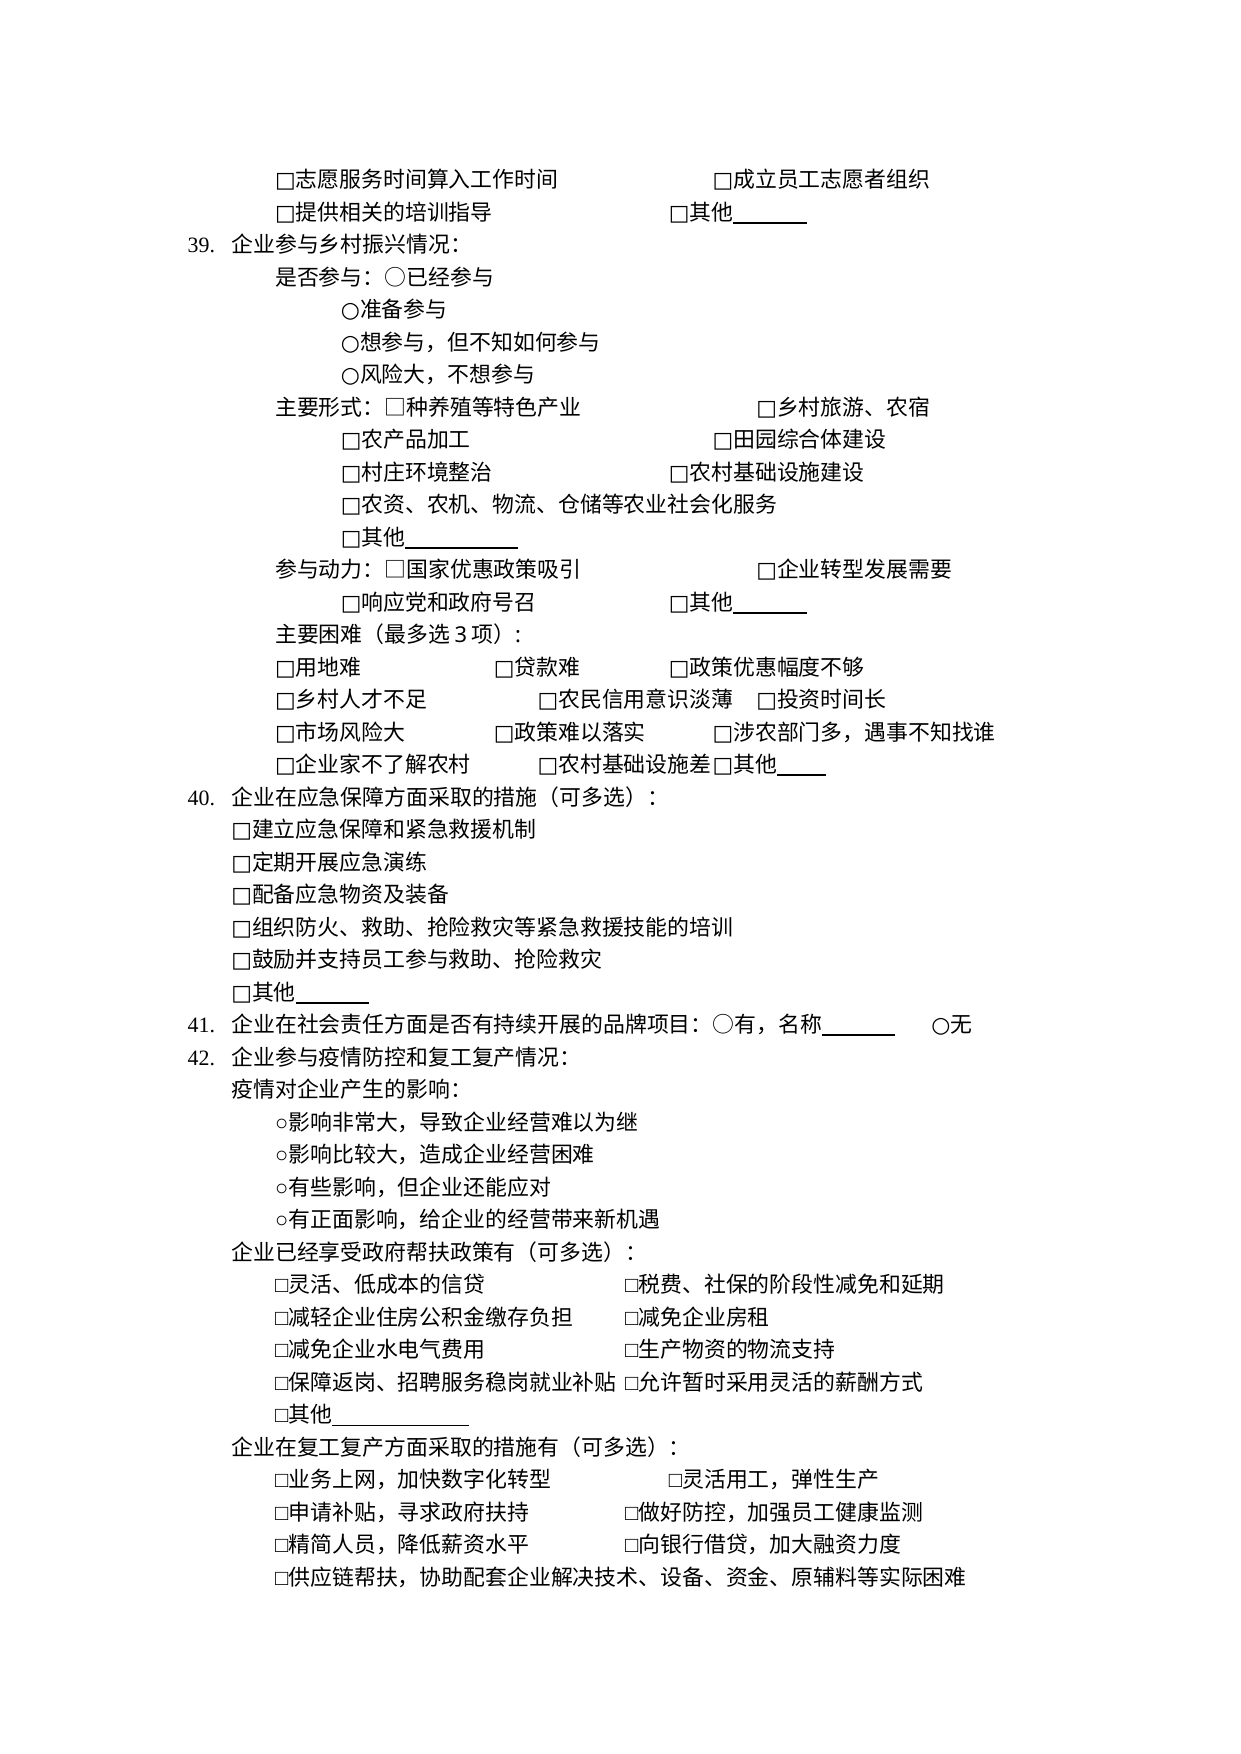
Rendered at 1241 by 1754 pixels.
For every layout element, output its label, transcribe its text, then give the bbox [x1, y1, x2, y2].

text □企业家不了解农村 □农村基础设施差 □其他 [231, 747, 1053, 779]
text □保障返岗、招聘服务稳岗就业补贴 □允许暂时采用灵活的薪酬方式 [231, 1364, 1053, 1397]
text □鼓励并支持员工参与救助、抢险救灾 [187, 942, 1053, 974]
text ○影响非常大，导致企业经营难以为继 [231, 1104, 1053, 1137]
text □其他 [231, 1397, 1053, 1429]
text □其他 [231, 519, 1053, 552]
text □供应链帮扶，协助配套企业解决技术、设备、资金、原辅料等实际困难 [231, 1559, 1053, 1592]
text □用地难 □贷款难 □政策优惠幅度不够 [231, 649, 1053, 682]
text □精简人员，降低薪资水平 □向银行借贷，加大融资力度 [231, 1527, 1053, 1559]
text 企业已经享受政府帮扶政策有（可多选）： [231, 1234, 1053, 1267]
text □减免企业水电气费用 □生产物资的物流支持 [231, 1332, 1053, 1364]
text □组织防火、救助、抢险救灾等紧急救援技能的培训 [187, 909, 1053, 942]
text □定期开展应急演练 [187, 844, 1053, 877]
text ○影响比较大，造成企业经营困难 [231, 1137, 1053, 1169]
text ○风险大，不想参与 [231, 357, 1053, 389]
text □提供相关的培训指导 □其他 [231, 194, 1053, 227]
text □村庄环境整治 □农村基础设施建设 [231, 454, 1053, 487]
text □农资、农机、物流、仓储等农业社会化服务 [231, 487, 1053, 519]
list 企业在应急保障方面采取的措施（可多选）： [187, 779, 1053, 812]
text □申请补贴，寻求政府扶持 □做好防控，加强员工健康监测 [231, 1494, 1053, 1527]
text □灵活、低成本的信贷 □税费、社保的阶段性减免和延期 [231, 1267, 1053, 1299]
list 企业在社会责任方面是否有持续开展的品牌项目：○有，名称 ○无 [187, 1007, 1053, 1039]
text ○有正面影响，给企业的经营带来新机遇 [231, 1202, 1053, 1234]
list 企业参与疫情防控和复工复产情况： [187, 1039, 1053, 1072]
text 主要困难（最多选3项）: [231, 617, 1053, 649]
text 是否参与：○已经参与 [231, 259, 1053, 292]
text ○想参与，但不知如何参与 [231, 324, 1053, 357]
text ○准备参与 [231, 292, 1053, 324]
text □其他 [187, 974, 1053, 1007]
text □配备应急物资及装备 [187, 877, 1053, 909]
text □乡村人才不足 □农民信用意识淡薄 □投资时间长 [231, 682, 1053, 714]
text □农产品加工 □田园综合体建设 [319, 422, 1053, 454]
text □建立应急保障和紧急救援机制 [187, 812, 1053, 844]
text □业务上网，加快数字化转型 □灵活用工，弹性生产 [231, 1462, 1053, 1494]
text 企业在复工复产方面采取的措施有（可多选）： [231, 1429, 1053, 1462]
text □减轻企业住房公积金缴存负担 □减免企业房租 [231, 1299, 1053, 1332]
text □市场风险大 □政策难以落实 □涉农部门多，遇事不知找谁 [231, 714, 1053, 747]
text 主要形式：□种养殖等特色产业 □乡村旅游、农宿 [231, 389, 1053, 422]
text 参与动力：□国家优惠政策吸引 □企业转型发展需要 [231, 552, 1053, 584]
list 企业参与乡村振兴情况： [187, 227, 1053, 259]
text □志愿服务时间算入工作时间 □成立员工志愿者组织 [231, 162, 1053, 194]
text □响应党和政府号召 □其他 [231, 584, 1053, 617]
text 疫情对企业产生的影响： [231, 1072, 1053, 1104]
text ○有些影响，但企业还能应对 [231, 1169, 1053, 1202]
